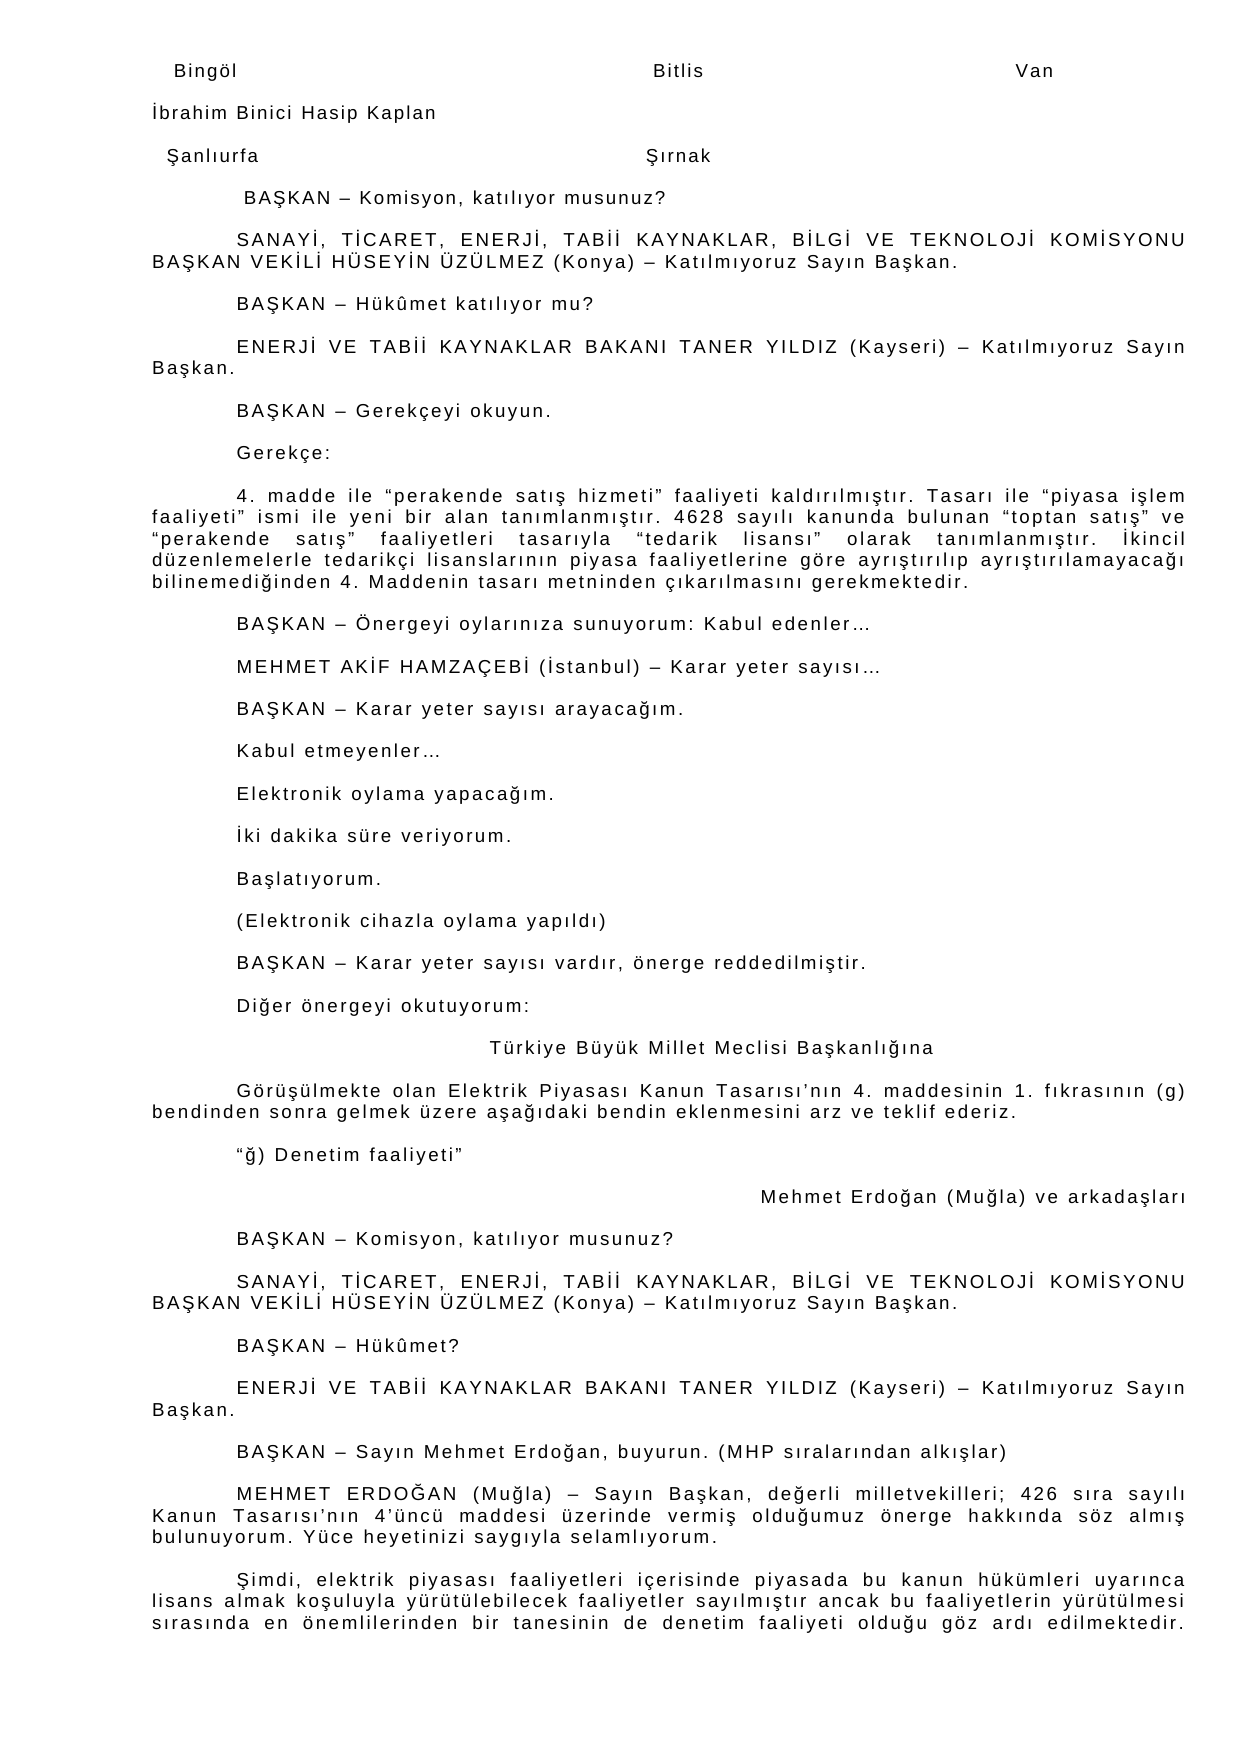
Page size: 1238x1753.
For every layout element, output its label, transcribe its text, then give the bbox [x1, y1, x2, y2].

text ENERJİ VE TABİİ KAYNAKLAR BAKANI TANER YILDIZ (Kayseri) – Katılmıyoruz Sayın Başkan. [152, 1377, 1186, 1420]
text SANAYİ, TİCARET, ENERJİ, TABİİ KAYNAKLAR, BİLGİ VE TEKNOLOJİ KOMİSYONU BAŞKAN VEKİLİ HÜSEYİN ÜZÜLMEZ (Konya) – Katılmıyoruz Sayın Başkan. [152, 1271, 1186, 1314]
text BAŞKAN – Hükûmet katılıyor mu? [152, 293, 1186, 315]
text “ğ) Denetim faaliyeti” [152, 1143, 1186, 1165]
text MEHMET AKİF HAMZAÇEBİ (İstanbul) – Karar yeter sayısı… [152, 655, 1186, 677]
text Türkiye Büyük Millet Meclisi Başkanlığına [152, 1037, 1186, 1058]
text Gerekçe: [152, 442, 1186, 463]
text Mehmet Erdoğan (Muğla) ve arkadaşları [152, 1186, 1186, 1207]
text ENERJİ VE TABİİ KAYNAKLAR BAKANI TANER YILDIZ (Kayseri) – Katılmıyoruz Sayın Başkan. [152, 336, 1186, 379]
text İbrahim Binici Hasip Kaplan [152, 102, 1186, 124]
text Görüşülmekte olan Elektrik Piyasası Kanun Tasarısı’nın 4. maddesinin 1. fıkrasının (g) bendinden sonra gelmek üzere aşağıdaki bendin eklenmesini arz ve teklif ederiz. [152, 1079, 1186, 1122]
text BAŞKAN – Karar yeter sayısı arayacağım. [152, 698, 1186, 719]
text MEHMET ERDOĞAN (Muğla) – Sayın Başkan, değerli milletvekilleri; 426 sıra sayılı Kanun Tasarısı’nın 4’üncü maddesi üzerinde vermiş olduğumuz önerge hakkında söz almış bulunuyorum. Yüce heyetinizi saygıyla selamlıyorum. [152, 1483, 1186, 1548]
text Şanlıurfa Şırnak [152, 144, 1186, 166]
text BAŞKAN – Komisyon, katılıyor musunuz? [152, 1228, 1186, 1250]
text Bingöl Bitlis Van [152, 60, 1186, 81]
text BAŞKAN – Karar yeter sayısı vardır, önerge reddedilmiştir. [152, 952, 1186, 974]
text BAŞKAN – Önergeyi oylarınıza sunuyorum: Kabul edenler… [152, 613, 1186, 634]
text İki dakika süre veriyorum. [152, 825, 1186, 847]
text 4. madde ile “perakende satış hizmeti” faaliyeti kaldırılmıştır. Tasarı ile “piyasa işlem faaliyeti” ismi ile yeni bir alan tanımlanmıştır. 4628 sayılı kanunda bulunan “toptan satış” ve “perakende satış” faaliyetleri tasarıyla “tedarik lisansı” olarak tanımlanmıştır. İkincil düzenlemelerle tedarikçi lisanslarının piyasa faaliyetlerine göre ayrıştırılıp ayrıştırılamayacağı bilinemediğinden 4. Maddenin tasarı metninden çıkarılmasını gerekmektedir. [152, 484, 1186, 592]
text Elektronik oylama yapacağım. [152, 783, 1186, 804]
text BAŞKAN – Sayın Mehmet Erdoğan, buyurun. (MHP sıralarından alkışlar) [152, 1441, 1186, 1462]
text SANAYİ, TİCARET, ENERJİ, TABİİ KAYNAKLAR, BİLGİ VE TEKNOLOJİ KOMİSYONU BAŞKAN VEKİLİ HÜSEYİN ÜZÜLMEZ (Konya) – Katılmıyoruz Sayın Başkan. [152, 229, 1186, 272]
text BAŞKAN – Hükûmet? [152, 1334, 1186, 1356]
text (Elektronik cihazla oylama yapıldı) [152, 910, 1186, 931]
text Kabul etmeyenler… [152, 740, 1186, 762]
text Başlatıyorum. [152, 867, 1186, 889]
text BAŞKAN – Komisyon, katılıyor musunuz? [152, 187, 1186, 208]
text BAŞKAN – Gerekçeyi okuyun. [152, 399, 1186, 421]
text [152, 1569, 1186, 1633]
text Diğer önergeyi okutuyorum: [152, 994, 1186, 1016]
